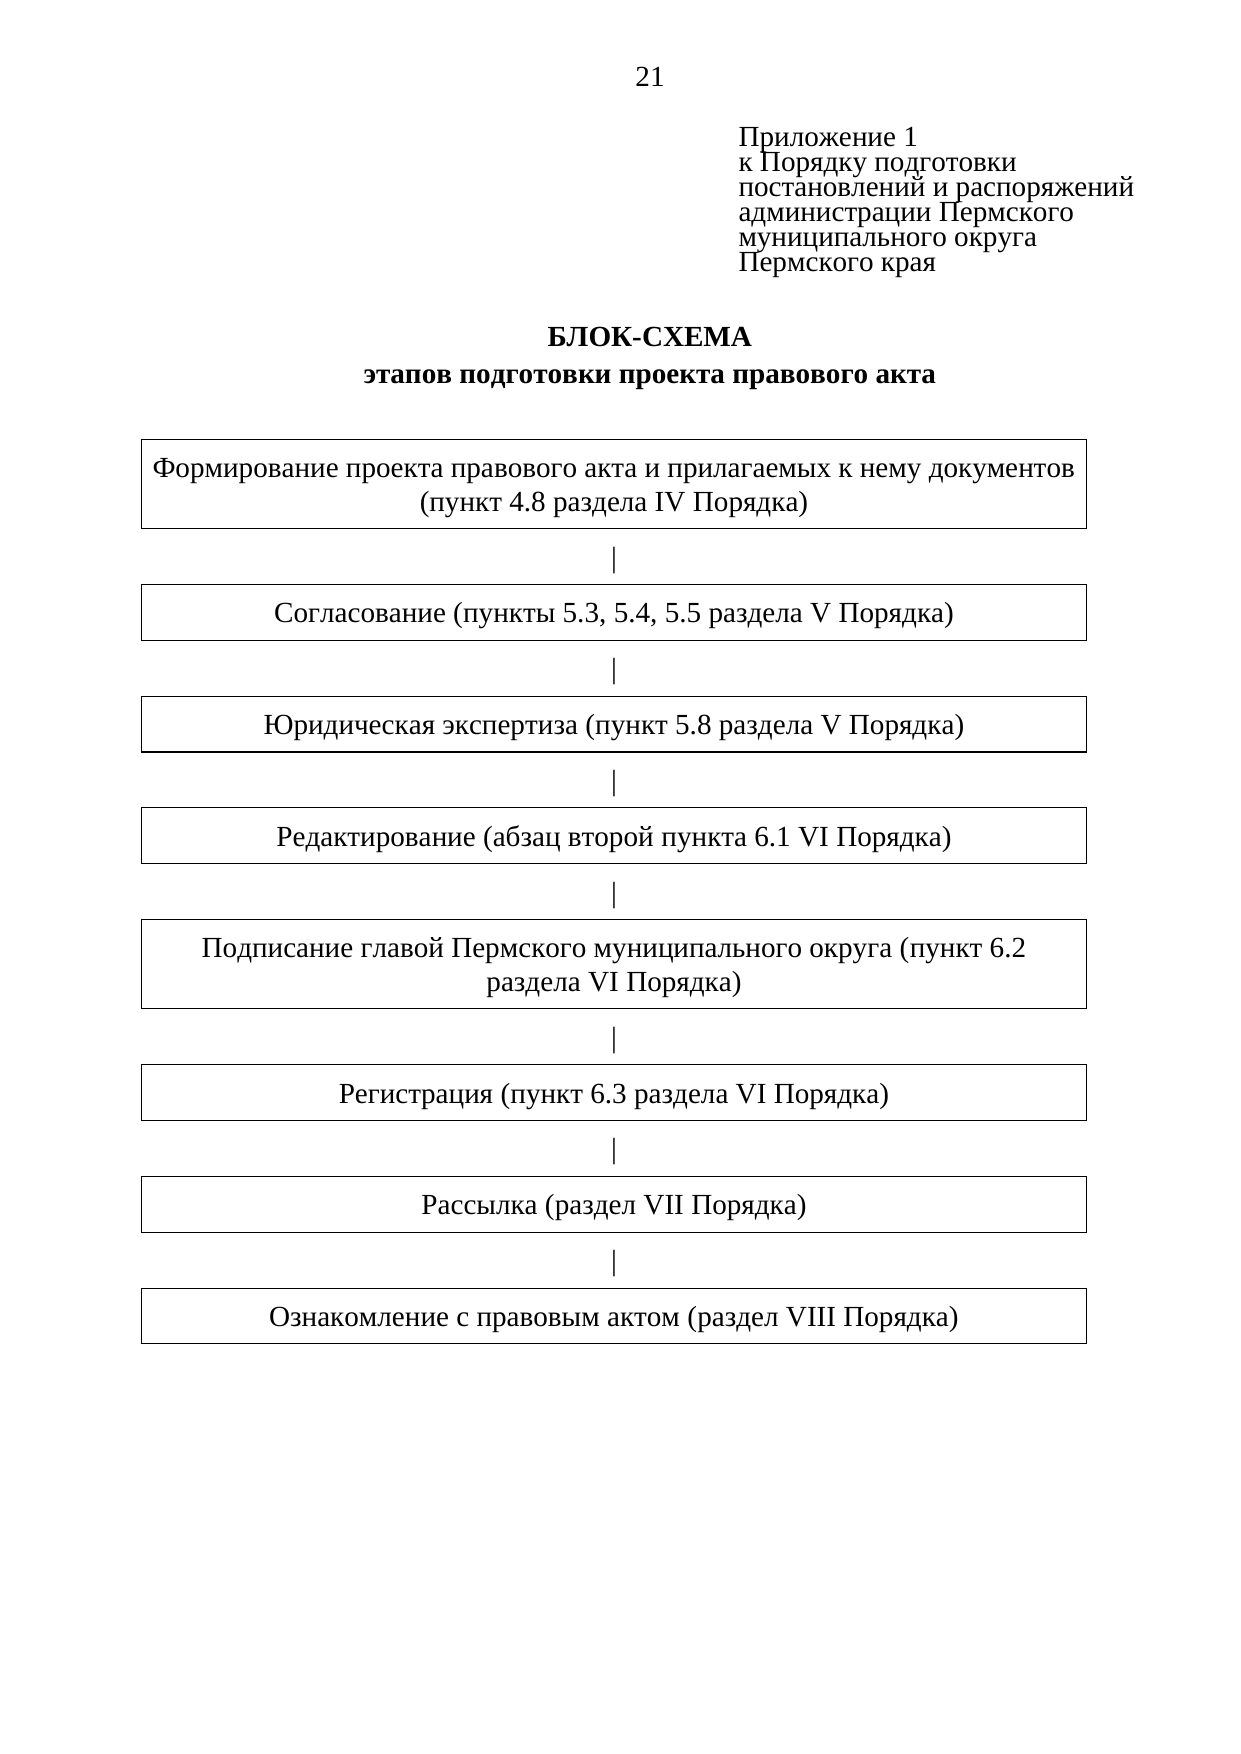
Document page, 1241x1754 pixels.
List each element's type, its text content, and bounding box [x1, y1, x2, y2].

table_cell | [141, 864, 1086, 919]
table_cell Согласование (пункты 5.3, 5.4, 5.5 раздела V Порядка) [142, 585, 1086, 640]
table_cell | [141, 529, 1086, 584]
text Приложение 1 [738, 126, 1152, 151]
text к Порядку подготовки постановлений и распоряжений администрации Пермского муниципального округа Пермского края [738, 151, 1152, 276]
text этапов подготовки проекта правового акта [148, 364, 1152, 389]
table_cell | [141, 1121, 1086, 1176]
table_cell | [141, 641, 1086, 696]
table_cell Редактирование (абзац второй пункта 6.1 VI Порядка) [142, 808, 1086, 863]
table_cell | [141, 1009, 1086, 1064]
table_cell Юридическая экспертиза (пункт 5.8 раздела V Порядка) [142, 697, 1086, 751]
table_cell | [141, 753, 1086, 807]
text БЛОК-СХЕМА [148, 326, 1152, 351]
table_cell | [141, 1233, 1086, 1287]
table_cell Подписание главой Пермского муниципального округа (пункт 6.2 раздела VI Порядка) [142, 920, 1086, 1008]
table_header Формирование проекта правового акта и прилагаемых к нему документов (пункт 4.8 раздела IV Порядка) [142, 440, 1086, 528]
table_cell Рассылка (раздел VII Порядка) [142, 1177, 1086, 1232]
table_cell Ознакомление с правовым актом (раздел VIII Порядка) [142, 1289, 1086, 1343]
table_cell Регистрация (пункт 6.3 раздела VI Порядка) [142, 1065, 1086, 1120]
